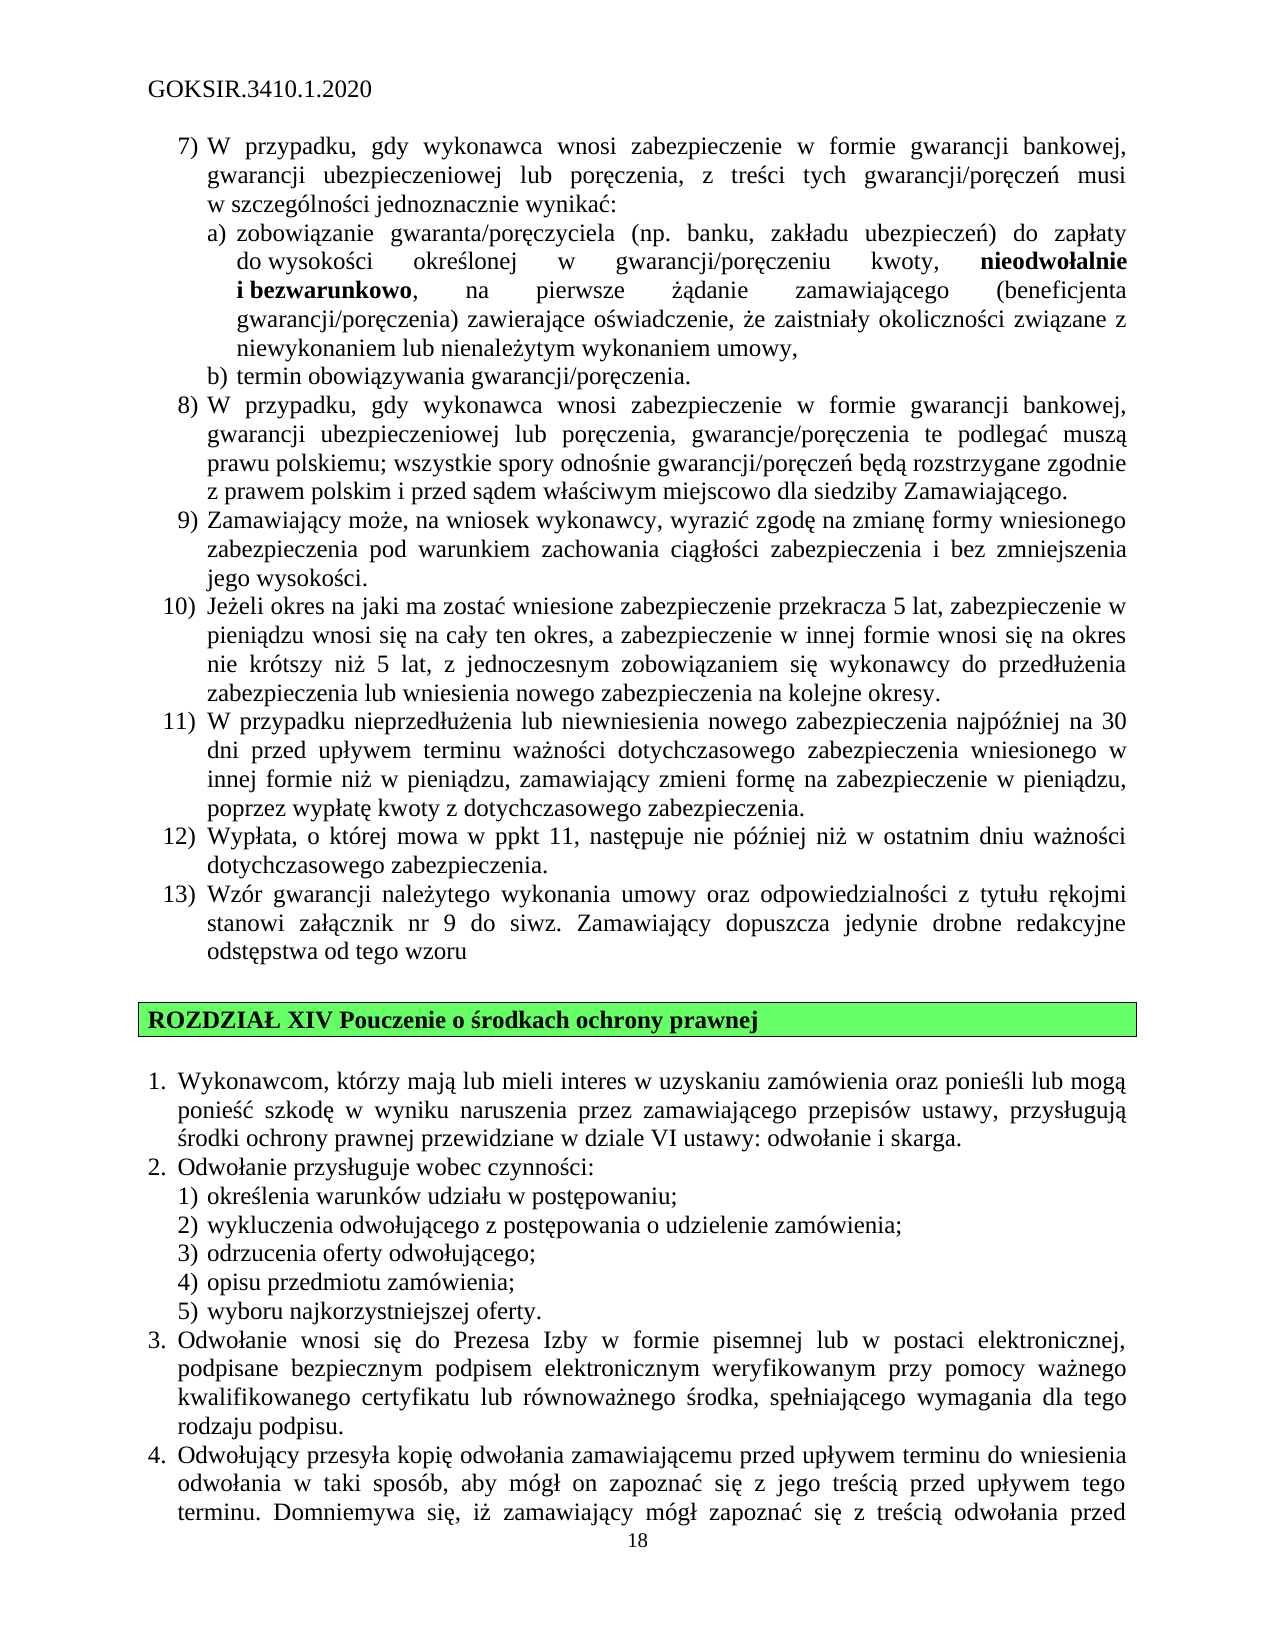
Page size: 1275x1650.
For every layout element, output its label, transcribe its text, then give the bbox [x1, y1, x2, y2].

list Odwołanie wnosi się do Prezesa Izby w formie pisemnej lub w postaci elektronicznej, podpisane bezpiecznym podpisem elektronicznym weryfikowanym przy pomocy ważnego kwalifikowanego certyfikatu lub równoważnego środka, spełniającego wymagania dla tego rodzaju podpisu. [148, 1325, 1127, 1440]
list W przypadku nieprzedłużenia lub niewniesienia nowego zabezpieczenia najpóźniej na 30 dni przed upływem terminu ważności dotychczasowego zabezpieczenia wniesionego w innej formie niż w pieniądzu, zamawiający zmieni formę na zabezpieczenie w pieniądzu, poprzez wypłatę kwoty z dotychczasowego zabezpieczenia. [162, 706, 1127, 821]
list Zamawiający może, na wniosek wykonawcy, wyrazić zgodę na zmianę formy wniesionego zabezpieczenia pod warunkiem zachowania ciągłości zabezpieczenia i bez zmniejszenia jego wysokości. [177, 505, 1127, 591]
text 3) odrzucenia oferty odwołującego; [177, 1238, 1127, 1267]
text 1) określenia warunków udziału w postępowaniu; [177, 1181, 1127, 1210]
list Odwołanie przysługuje wobec czynności: [148, 1152, 1127, 1181]
list W przypadku, gdy wykonawca wnosi zabezpieczenie w formie gwarancji bankowej, gwarancji ubezpieczeniowej lub poręczenia, gwarancje/poręczenia te podlegać muszą prawu polskiemu; wszystkie spory odnośnie gwarancji/poręczeń będą rozstrzygane zgodnie z prawem polskim i przed sądem właściwym miejscowo dla siedziby Zamawiającego. [177, 390, 1127, 505]
list termin obowiązywania gwarancji/poręczenia. [207, 361, 1127, 390]
list Wypłata, o której mowa w ppkt 11, następuje nie później niż w ostatnim dniu ważności dotychczasowego zabezpieczenia. [162, 821, 1127, 879]
list Jeżeli okres na jaki ma zostać wniesione zabezpieczenie przekracza 5 lat, zabezpieczenie w pieniądzu wnosi się na cały ten okres, a zabezpieczenie w innej formie wnosi się na okres nie krótszy niż 5 lat, z jednoczesnym zobowiązaniem się wykonawcy do przedłużenia zabezpieczenia lub wniesienia nowego zabezpieczenia na kolejne okresy. [162, 591, 1127, 706]
text 5) wyboru najkorzystniejszej oferty. [177, 1296, 1127, 1325]
list W przypadku, gdy wykonawca wnosi zabezpieczenie w formie gwarancji bankowej, gwarancji ubezpieczeniowej lub poręczenia, z treści tych gwarancji/poręczeń musi w szczególności jednoznacznie wynikać: [177, 131, 1127, 218]
text 2) wykluczenia odwołującego z postępowania o udzielenie zamówienia; [177, 1210, 1127, 1238]
list Wzór gwarancji należytego wykonania umowy oraz odpowiedzialności z tytułu rękojmi stanowi załącznik nr 9 do siwz. Zamawiający dopuszcza jedynie drobne redakcyjne odstępstwa od tego wzoru [162, 879, 1127, 965]
text 4) opisu przedmiotu zamówienia; [177, 1267, 1127, 1296]
subtitle ROZDZIAŁ XIV Pouczenie o środkach ochrony prawnej [139, 1003, 1136, 1036]
list Wykonawcom, którzy mają lub mieli interes w uzyskaniu zamówienia oraz ponieśli lub mogą ponieść szkodę w wyniku naruszenia przez zamawiającego przepisów ustawy, przysługują środki ochrony prawnej przewidziane w dziale VI ustawy: odwołanie i skarga. [148, 1066, 1127, 1152]
list zobowiązanie gwaranta/poręczyciela (np. banku, zakładu ubezpieczeń) do zapłaty do wysokości określonej w gwarancji/poręczeniu kwoty, nieodwołalnie i bezwarunkowo, na pierwsze żądanie zamawiającego (beneficjenta gwarancji/poręczenia) zawierające oświadczenie, że zaistniały okoliczności związane z niewykonaniem lub nienależytym wykonaniem umowy, [207, 218, 1127, 361]
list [148, 1440, 1127, 1526]
